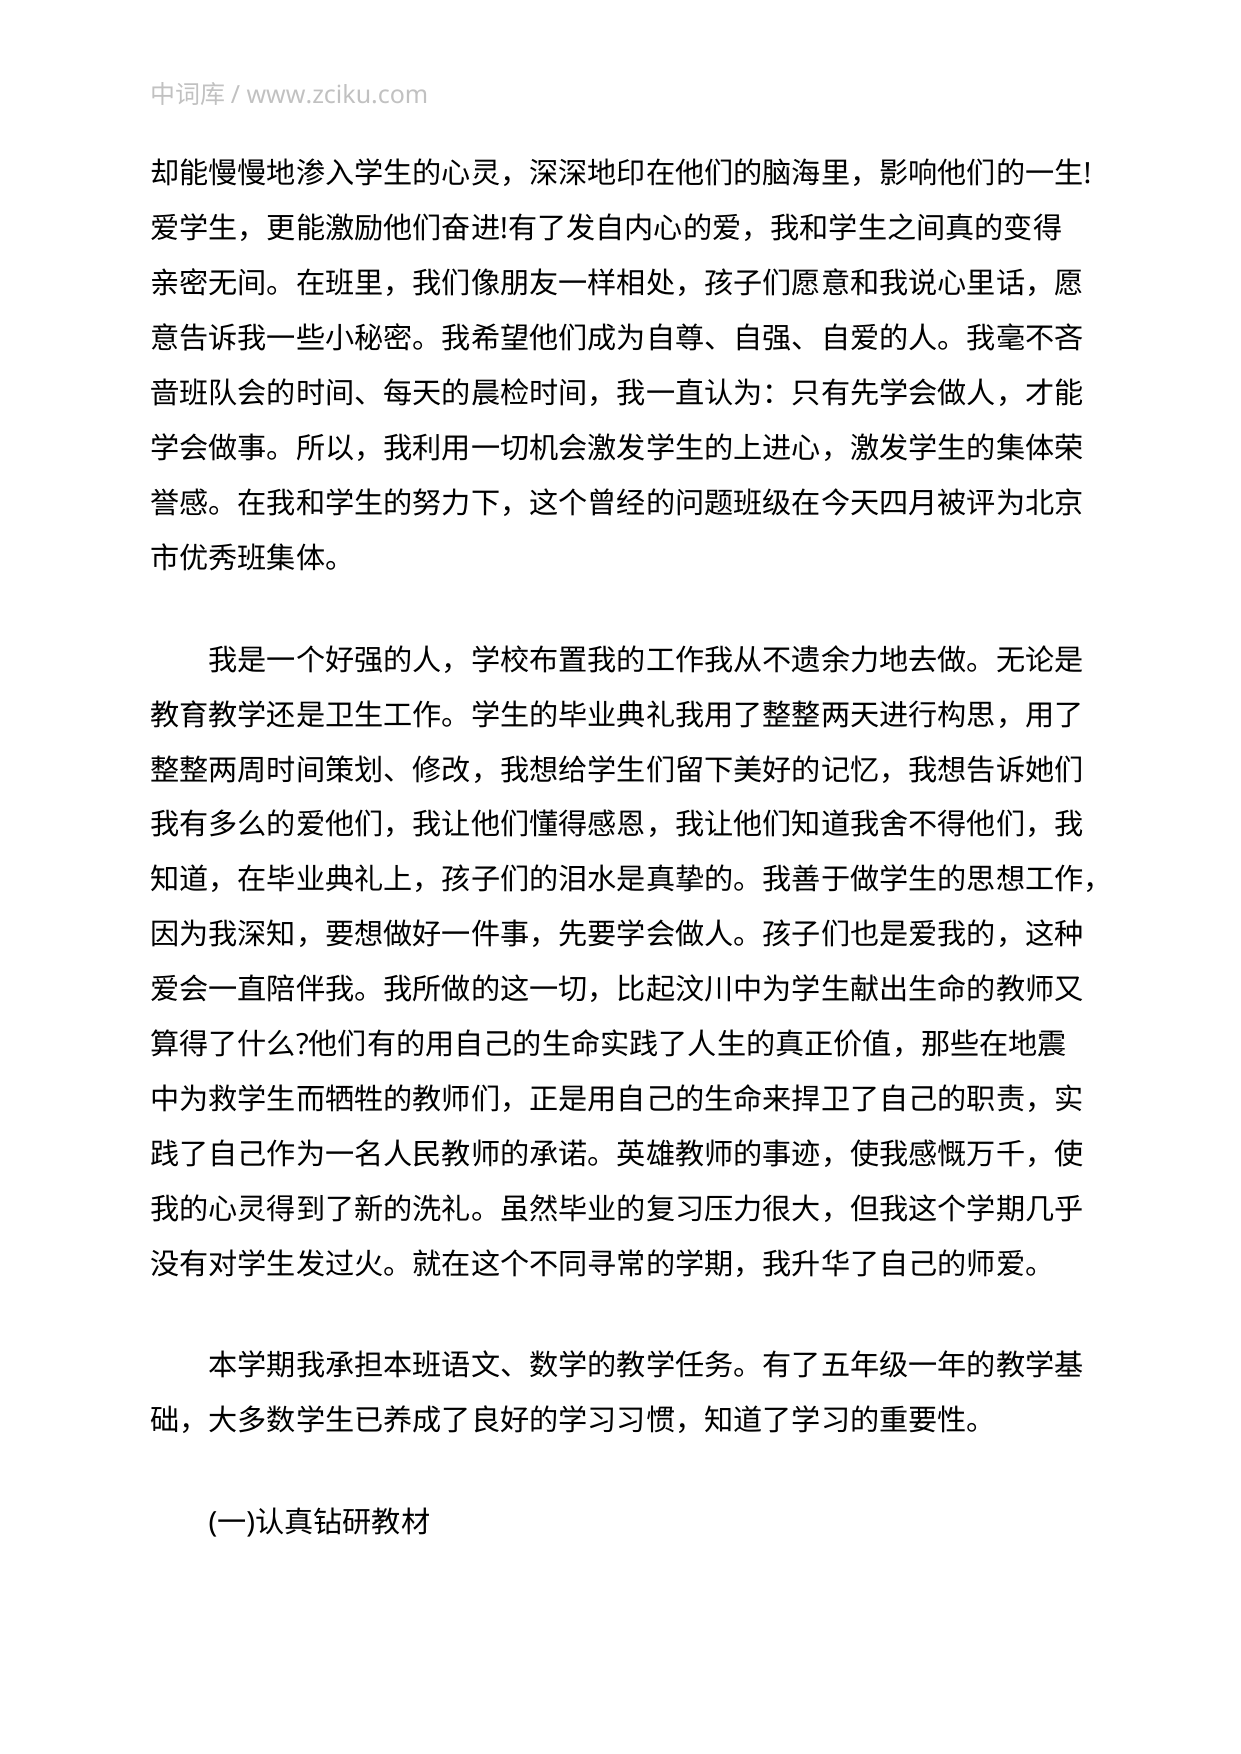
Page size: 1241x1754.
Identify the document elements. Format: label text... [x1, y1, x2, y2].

text 我是一个好强的人，学校布置我的工作我从不遗余力地去做。无论是教育教学还是卫生工作。学生的毕业典礼我用了整整两天进行构思，用了整整两周时间策划、修改，我想给学生们留下美好的记忆，我想告诉她们我有多么的爱他们，我让他们懂得感恩，我让他们知道我舍不得他们，我知道，在毕业典礼上，孩子们的泪水是真挚的。我善于做学生的思想工作，因为我深知，要想做好一件事，先要学会做人。孩子们也是爱我的，这种爱会一直陪伴我。我所做的这一切，比起汶川中为学生献出生命的教师又算得了什么?他们有的用自己的生命实践了人生的真正价值，那些在地震中为救学生而牺牲的教师们，正是用自己的生命来捍卫了自己的职责，实践了自己作为一名人民教师的承诺。英雄教师的事迹，使我感慨万千，使我的心灵得到了新的洗礼。虽然毕业的复习压力很大，但我这个学期几乎没有对学生发过火。就在这个不同寻常的学期，我升华了自己的师爱。 [150, 636, 1090, 1282]
text 本学期我承担本班语文、数学的教学任务。有了五年级一年的教学基础，大多数学生已养成了良好的学习习惯，知道了学习的重要性。 [150, 1342, 1090, 1439]
text (一)认真钻研教材 [150, 1499, 1090, 1541]
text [150, 150, 1090, 577]
